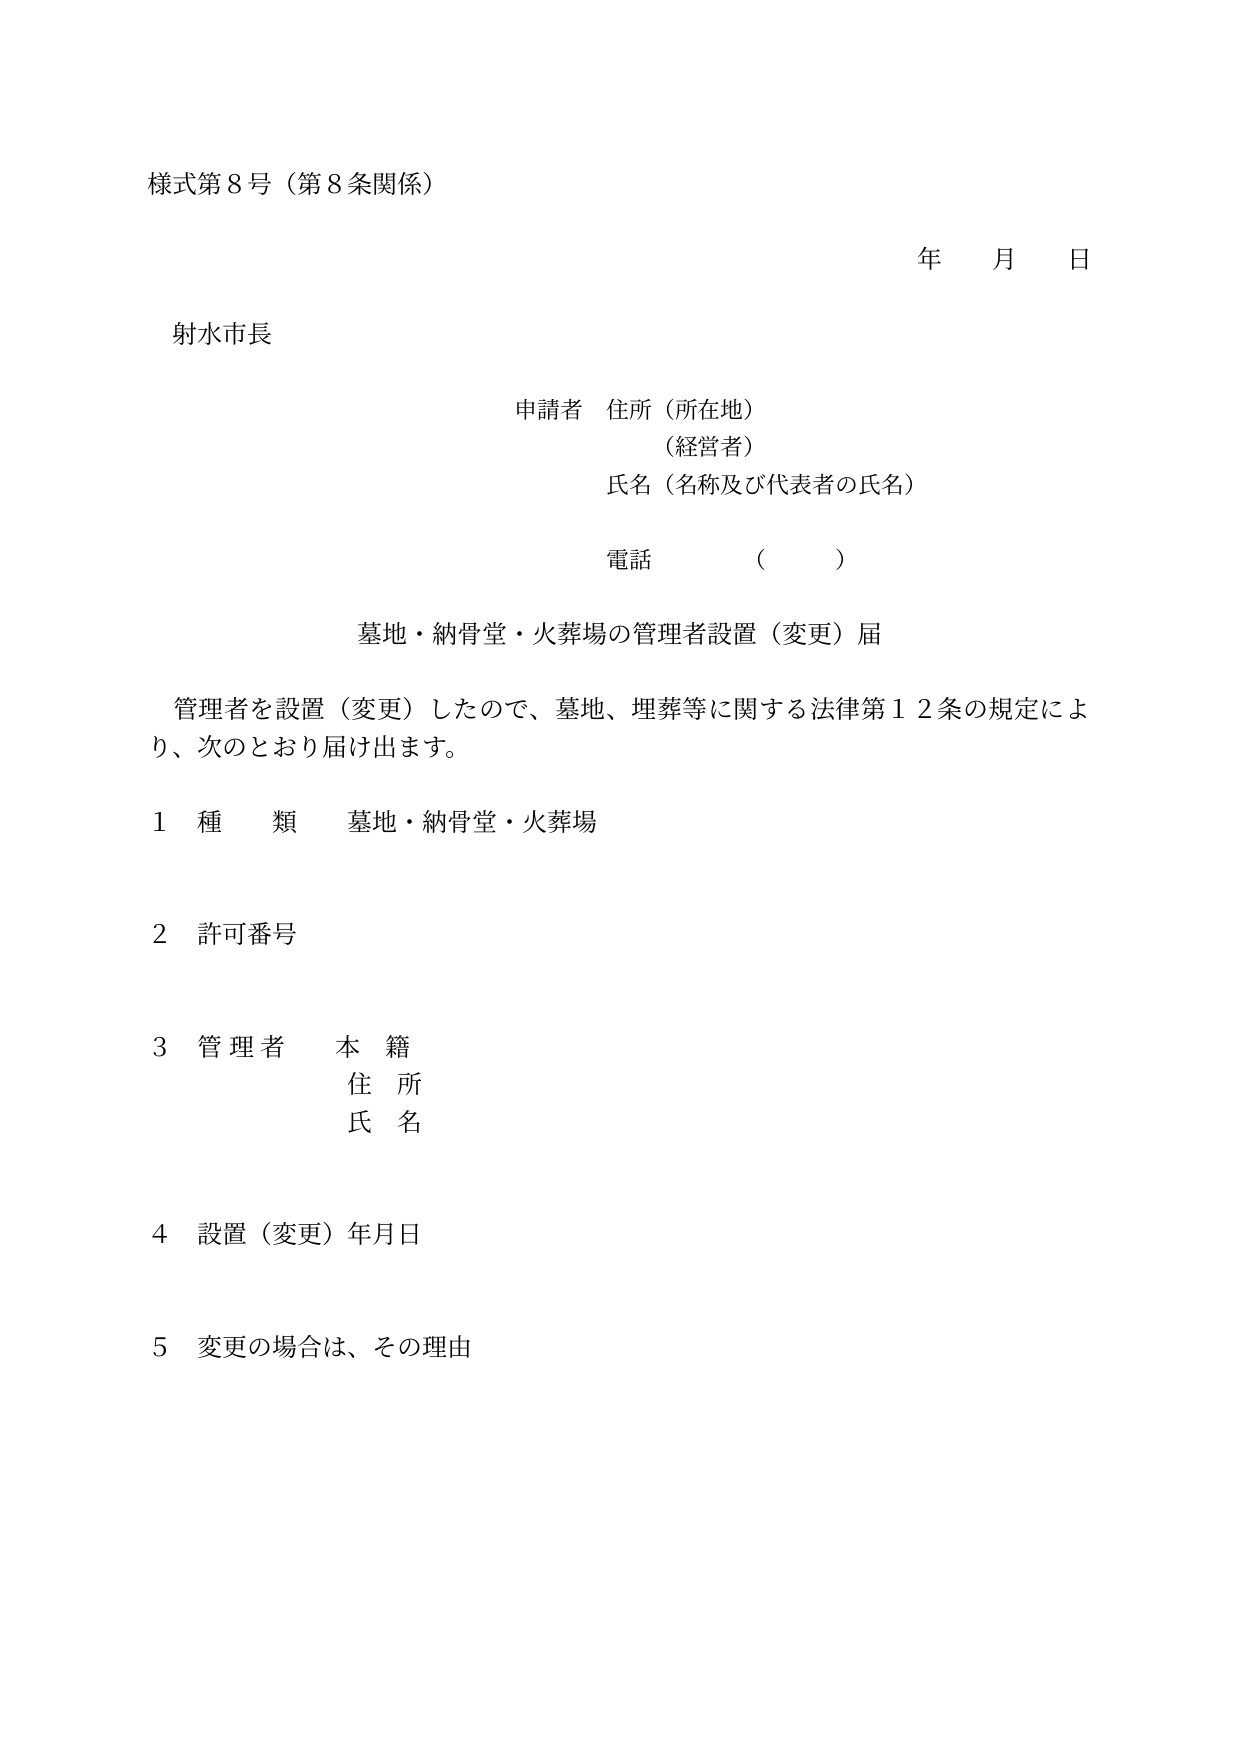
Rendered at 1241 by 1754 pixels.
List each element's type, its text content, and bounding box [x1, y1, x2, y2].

text 様式第８号（第８条関係） [148, 164, 992, 202]
text ５ 変更の場合は、その理由 [148, 1327, 1092, 1364]
text 管理者を設置（変更）したので、墓地、埋葬等に関する法律第１２条の規定により、次のとおり届け出ます。 [148, 689, 1092, 764]
text ３ 管 理 者 本 籍 [148, 1027, 1092, 1064]
text 氏名（名称及び代表者の氏名） [148, 464, 1092, 502]
text 住 所 [148, 1064, 1092, 1102]
text ２ 許可番号 [148, 914, 1092, 952]
text 年 月 日 [148, 239, 1092, 277]
text 申請者 住所（所在地） [148, 389, 1092, 427]
text 電話 （ ） [148, 539, 1092, 577]
text （経営者） [148, 427, 1092, 464]
text ４ 設置（変更）年月日 [148, 1214, 1092, 1252]
text 墓地・納骨堂・火葬場の管理者設置（変更）届 [148, 614, 1092, 652]
text 射水市長 [148, 314, 1092, 352]
text １ 種 類 墓地・納骨堂・火葬場 [148, 802, 1092, 839]
text 氏 名 [148, 1102, 1092, 1139]
